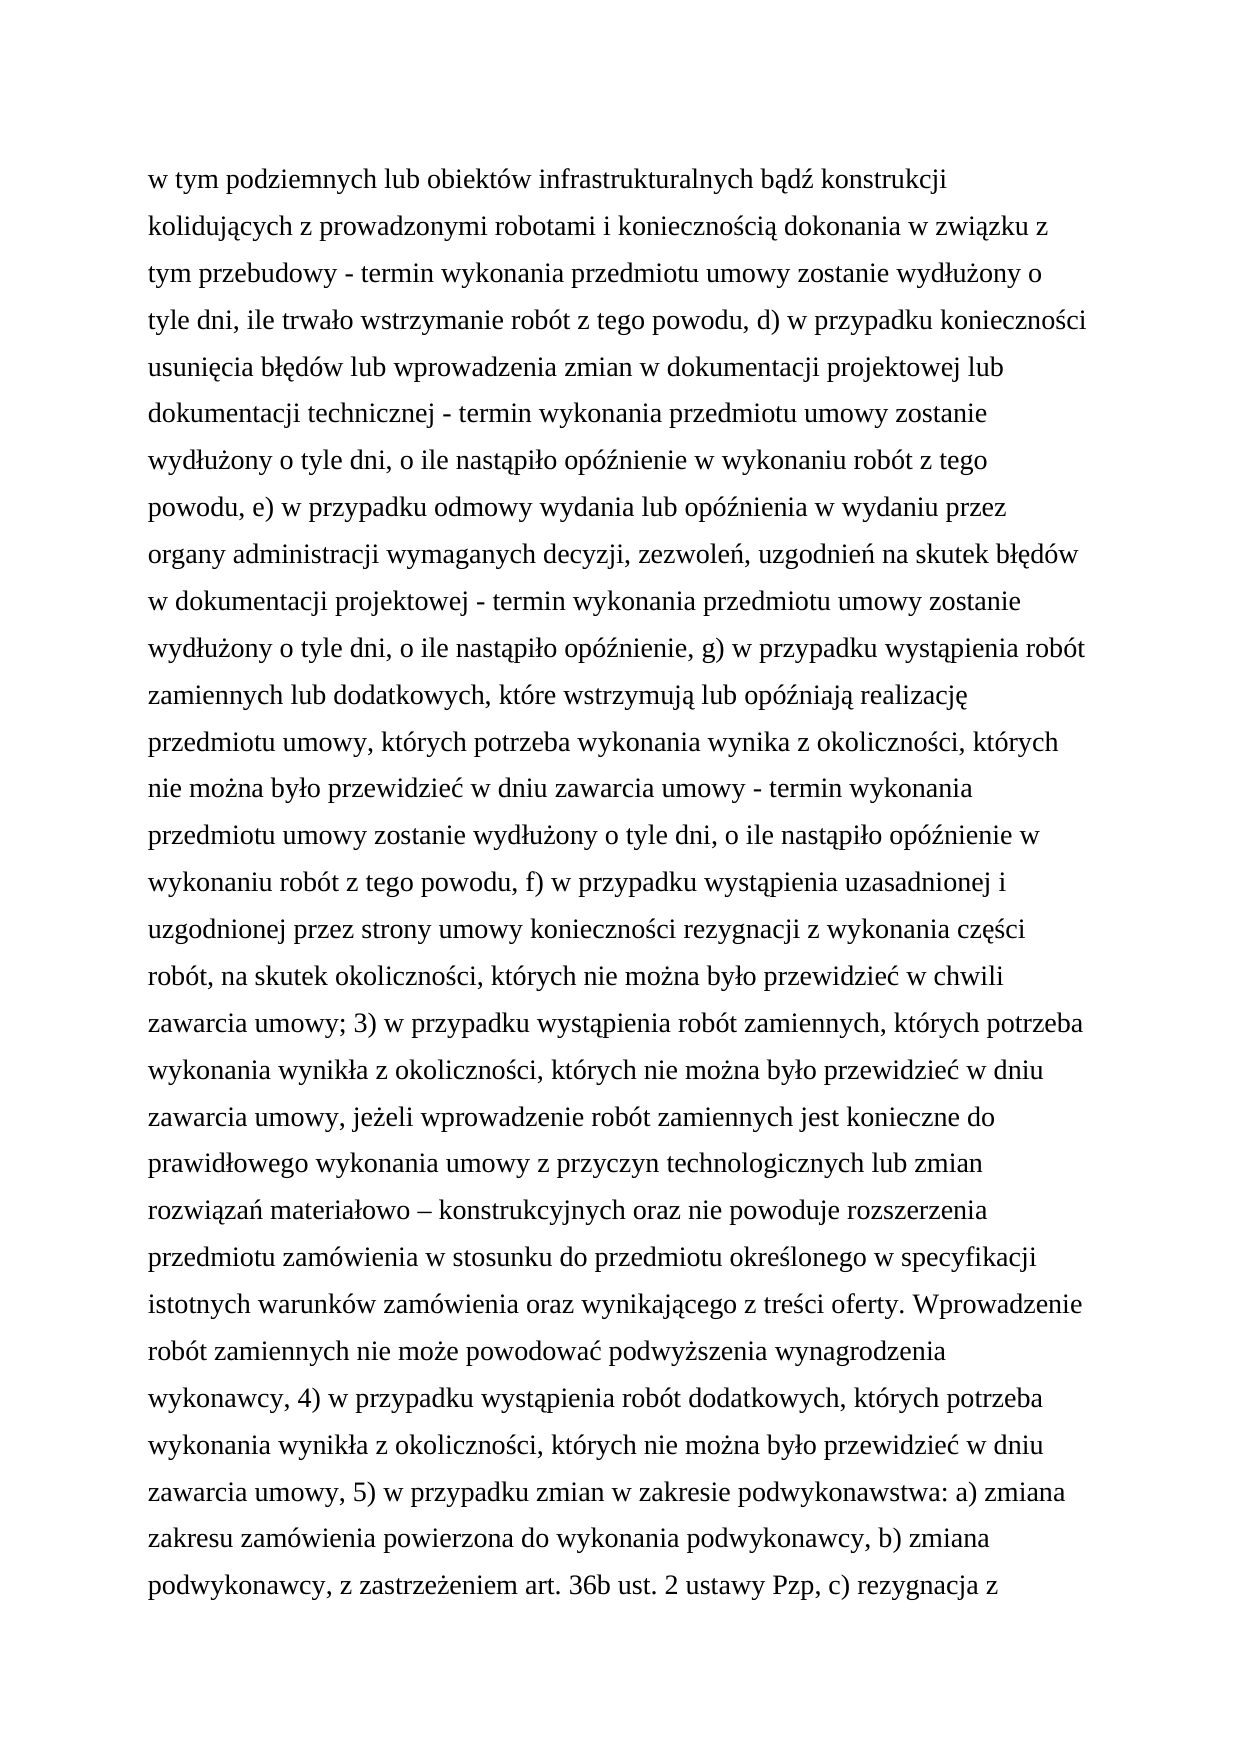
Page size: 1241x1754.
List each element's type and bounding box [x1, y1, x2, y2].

text [148, 148, 1093, 1601]
